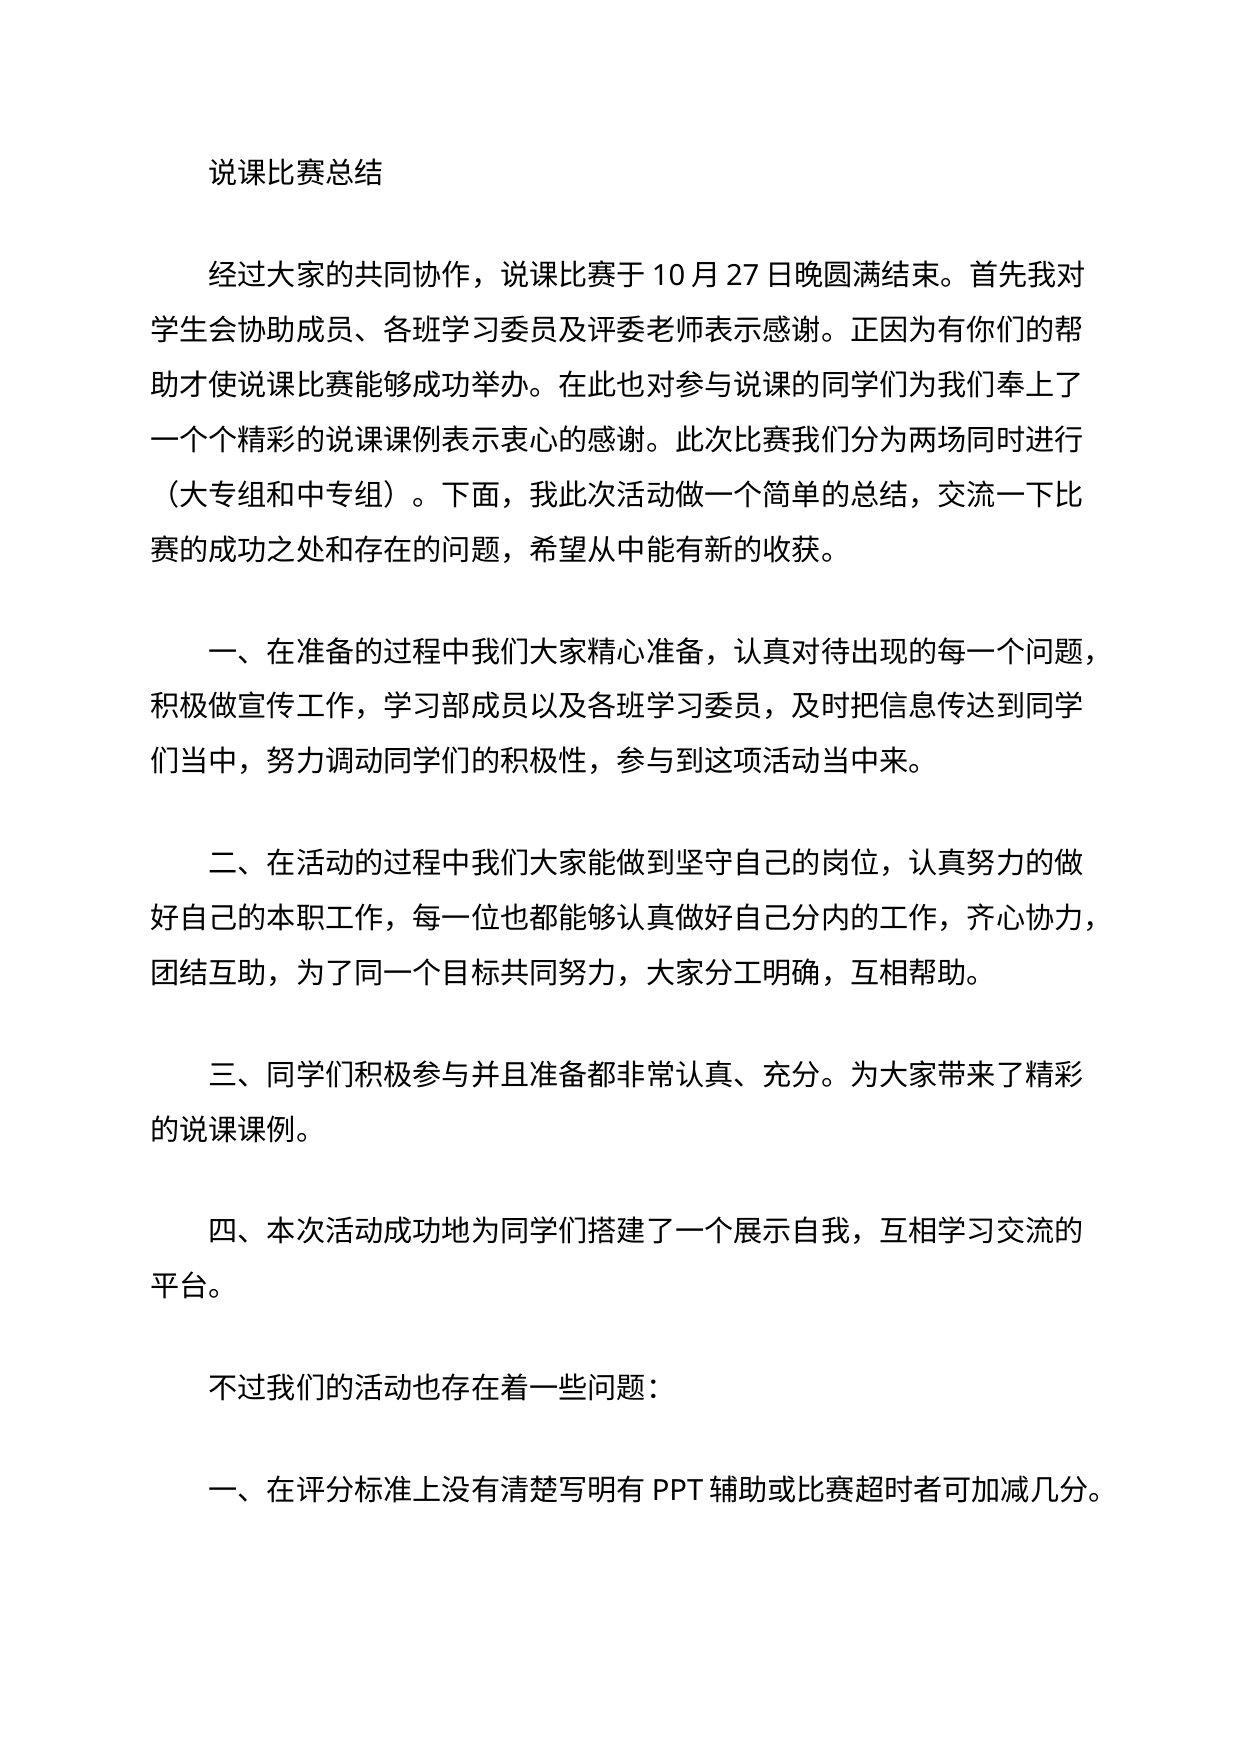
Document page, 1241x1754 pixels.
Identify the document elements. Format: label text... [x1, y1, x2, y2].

text 三、同学们积极参与并且准备都非常认真、充分。为大家带来了精彩的说课课例。 [150, 1051, 1090, 1148]
text 一、在评分标准上没有清楚写明有PPT辅助或比赛超时者可加减几分。 [150, 1466, 1090, 1509]
text 经过大家的共同协作，说课比赛于10月27日晚圆满结束。首先我对学生会协助成员、各班学习委员及评委老师表示感谢。正因为有你们的帮助才使说课比赛能够成功举办。在此也对参与说课的同学们为我们奉上了一个个精彩的说课课例表示衷心的感谢。此次比赛我们分为两场同时进行（大专组和中专组）。下面，我此次活动做一个简单的总结，交流一下比赛的成功之处和存在的问题，希望从中能有新的收获。 [150, 252, 1090, 569]
text 说课比赛总结 [150, 150, 1090, 192]
text 四、本次活动成功地为同学们搭建了一个展示自我，互相学习交流的平台。 [150, 1208, 1090, 1305]
text 一、在准备的过程中我们大家精心准备，认真对待出现的每一个问题，积极做宣传工作，学习部成员以及各班学习委员，及时把信息传达到同学们当中，努力调动同学们的积极性，参与到这项活动当中来。 [150, 628, 1090, 780]
text 二、在活动的过程中我们大家能做到坚守自己的岗位，认真努力的做好自己的本职工作，每一位也都能够认真做好自己分内的工作，齐心协力，团结互助，为了同一个目标共同努力，大家分工明确，互相帮助。 [150, 840, 1090, 992]
text 不过我们的活动也存在着一些问题： [150, 1364, 1090, 1407]
